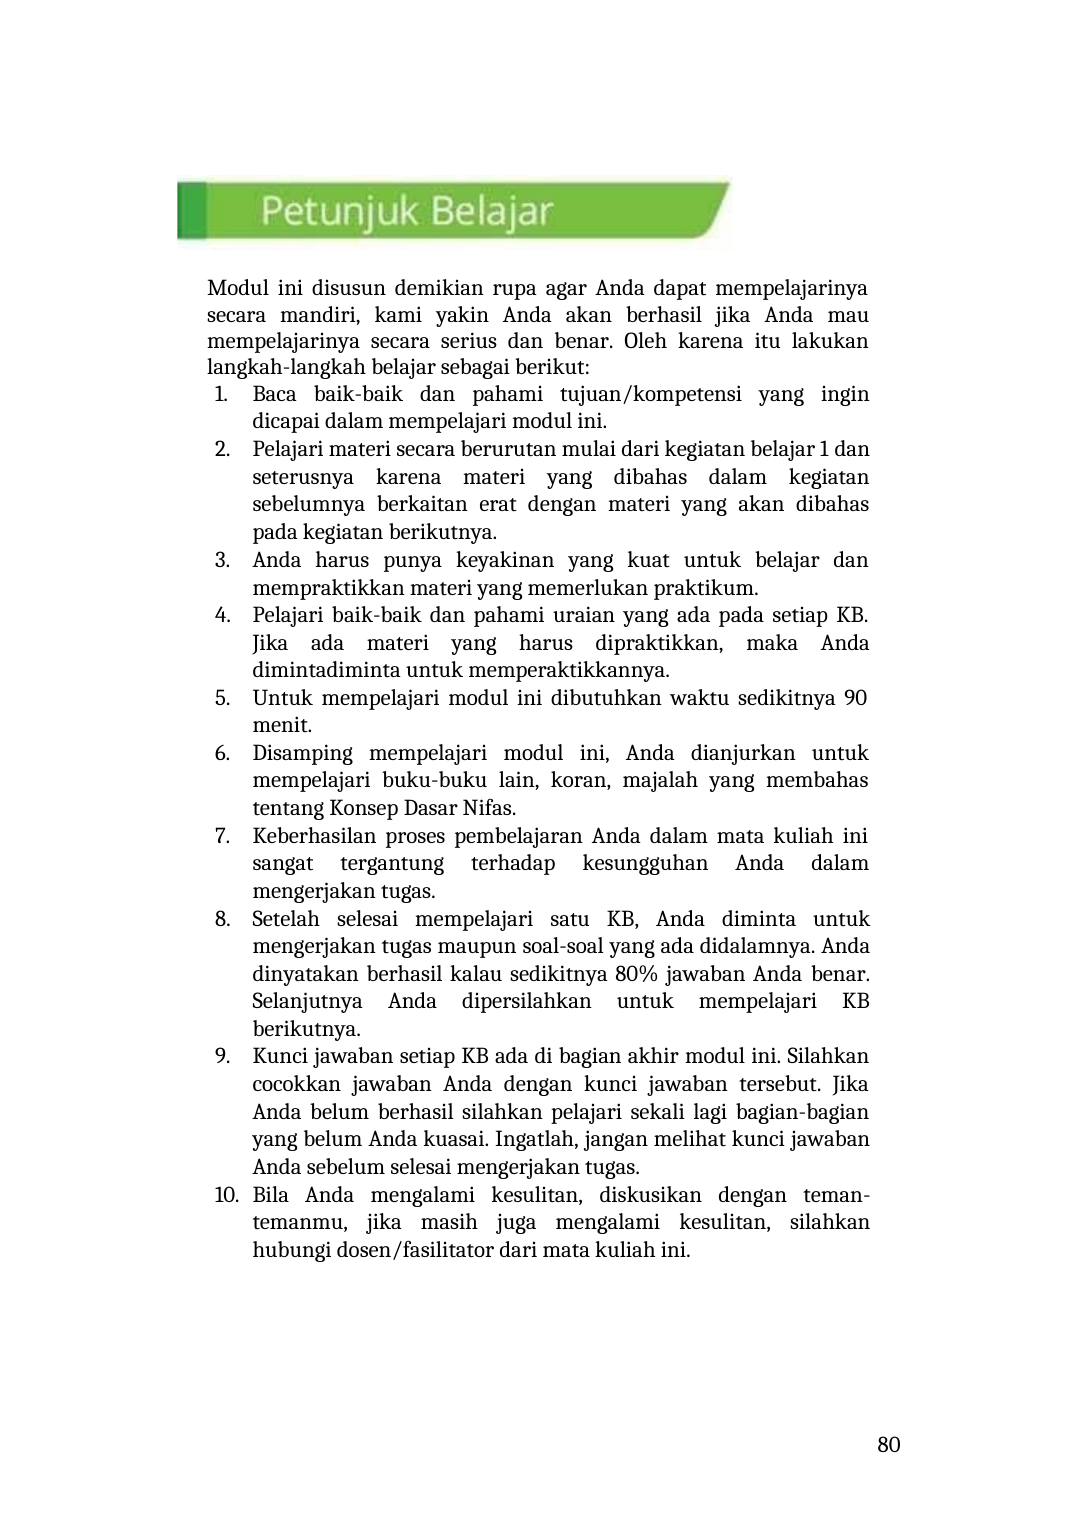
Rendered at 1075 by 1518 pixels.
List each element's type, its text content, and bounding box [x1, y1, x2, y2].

list Disamping mempelajari modul ini, Anda dianjurkan untuk mempelajari buku-buku lain, koran, majalah yang membahas tentang Konsep Dasar Nifas. [215, 740, 869, 821]
list Untuk mempelajari modul ini dibutuhkan waktu sedikitnya 90 menit. [215, 685, 868, 738]
list Bila Anda mengalami kesulitan, diskusikan dengan teman- temanmu, jika masih juga mengalami kesulitan, silahkan hubungi dosen/fasilitator dari mata kuliah ini. [215, 1181, 871, 1263]
list Setelah selesai mempelajari satu KB, Anda diminta untuk mengerjakan tugas maupun soal-soal yang ada didalamnya. Anda dinyatakan berhasil kalau sedikitnya 80% jawaban Anda benar. Selanjutnya Anda dipersilahkan untuk mempelajari KB berikutnya. [215, 905, 870, 1042]
list Kunci jawaban setiap KB ada di bagian akhir modul ini. Silahkan cocokkan jawaban Anda dengan kunci jawaban tersebut. Jika Anda belum berhasil silahkan pelajari sekali lagi bagian-bagian yang belum Anda kuasai. Ingatlah, jangan melihat kunci jawaban Anda sebelum selesai mengerjakan tugas. [215, 1043, 870, 1180]
picture [177, 175, 734, 250]
list Keberhasilan proses pembelajaran Anda dalam mata kuliah ini sangat tergantung terhadap kesungguhan Anda dalam mengerjakan tugas. [215, 822, 869, 904]
text Modul ini disusun demikian rupa agar Anda dapat mempelajarinya secara mandiri, kami yakin Anda akan berhasil jika Anda mau mempelajarinya secara serius dan benar. Oleh karena itu lakukan langkah-langkah belajar sebagai berikut: [207, 275, 869, 380]
list Pelajari baik-baik dan pahami uraian yang ada pada setiap KB. Jika ada materi yang harus dipraktikkan, maka Anda dimintadiminta untuk memperaktikkannya. [215, 602, 870, 683]
list Pelajari materi secara berurutan mulai dari kegiatan belajar 1 dan seterusnya karena materi yang dibahas dalam kegiatan sebelumnya berkaitan erat dengan materi yang akan dibahas pada kegiatan berikutnya. [215, 436, 870, 545]
list Baca baik-baik dan pahami tujuan/kompetensi yang ingin dicapai dalam mempelajari modul ini. [215, 380, 870, 434]
list Anda harus punya keyakinan yang kuat untuk belajar dan mempraktikkan materi yang memerlukan praktikum. [215, 547, 869, 601]
